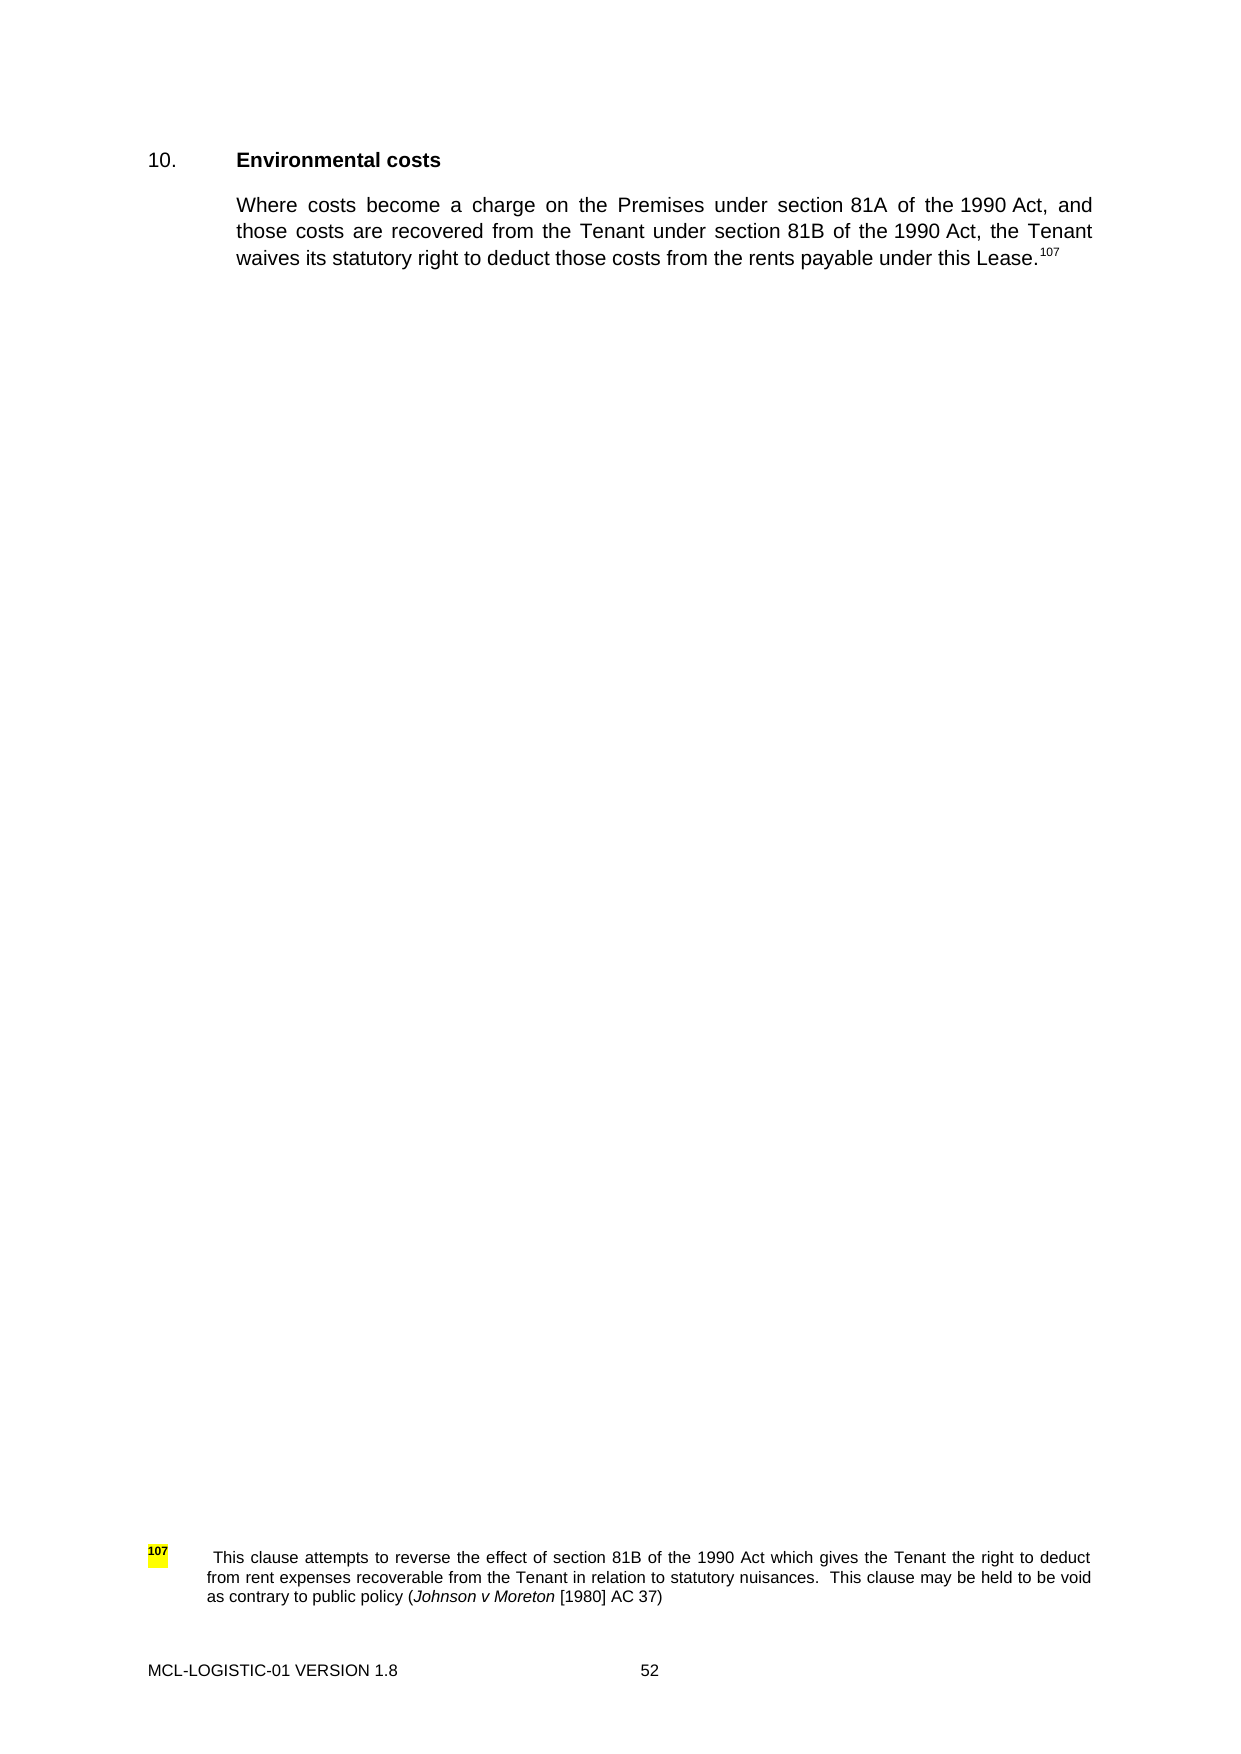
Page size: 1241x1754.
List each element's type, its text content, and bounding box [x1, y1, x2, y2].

text Where costs become a charge on the Premises under section 81A of the 1990 Act, and those costs are recovered from the Tenant under section 81B of the 1990 Act, the Tenant waives its statutory right to deduct those costs from the rents payable under this Lease. [236, 193, 1093, 269]
text Environmental costs [148, 148, 1093, 172]
